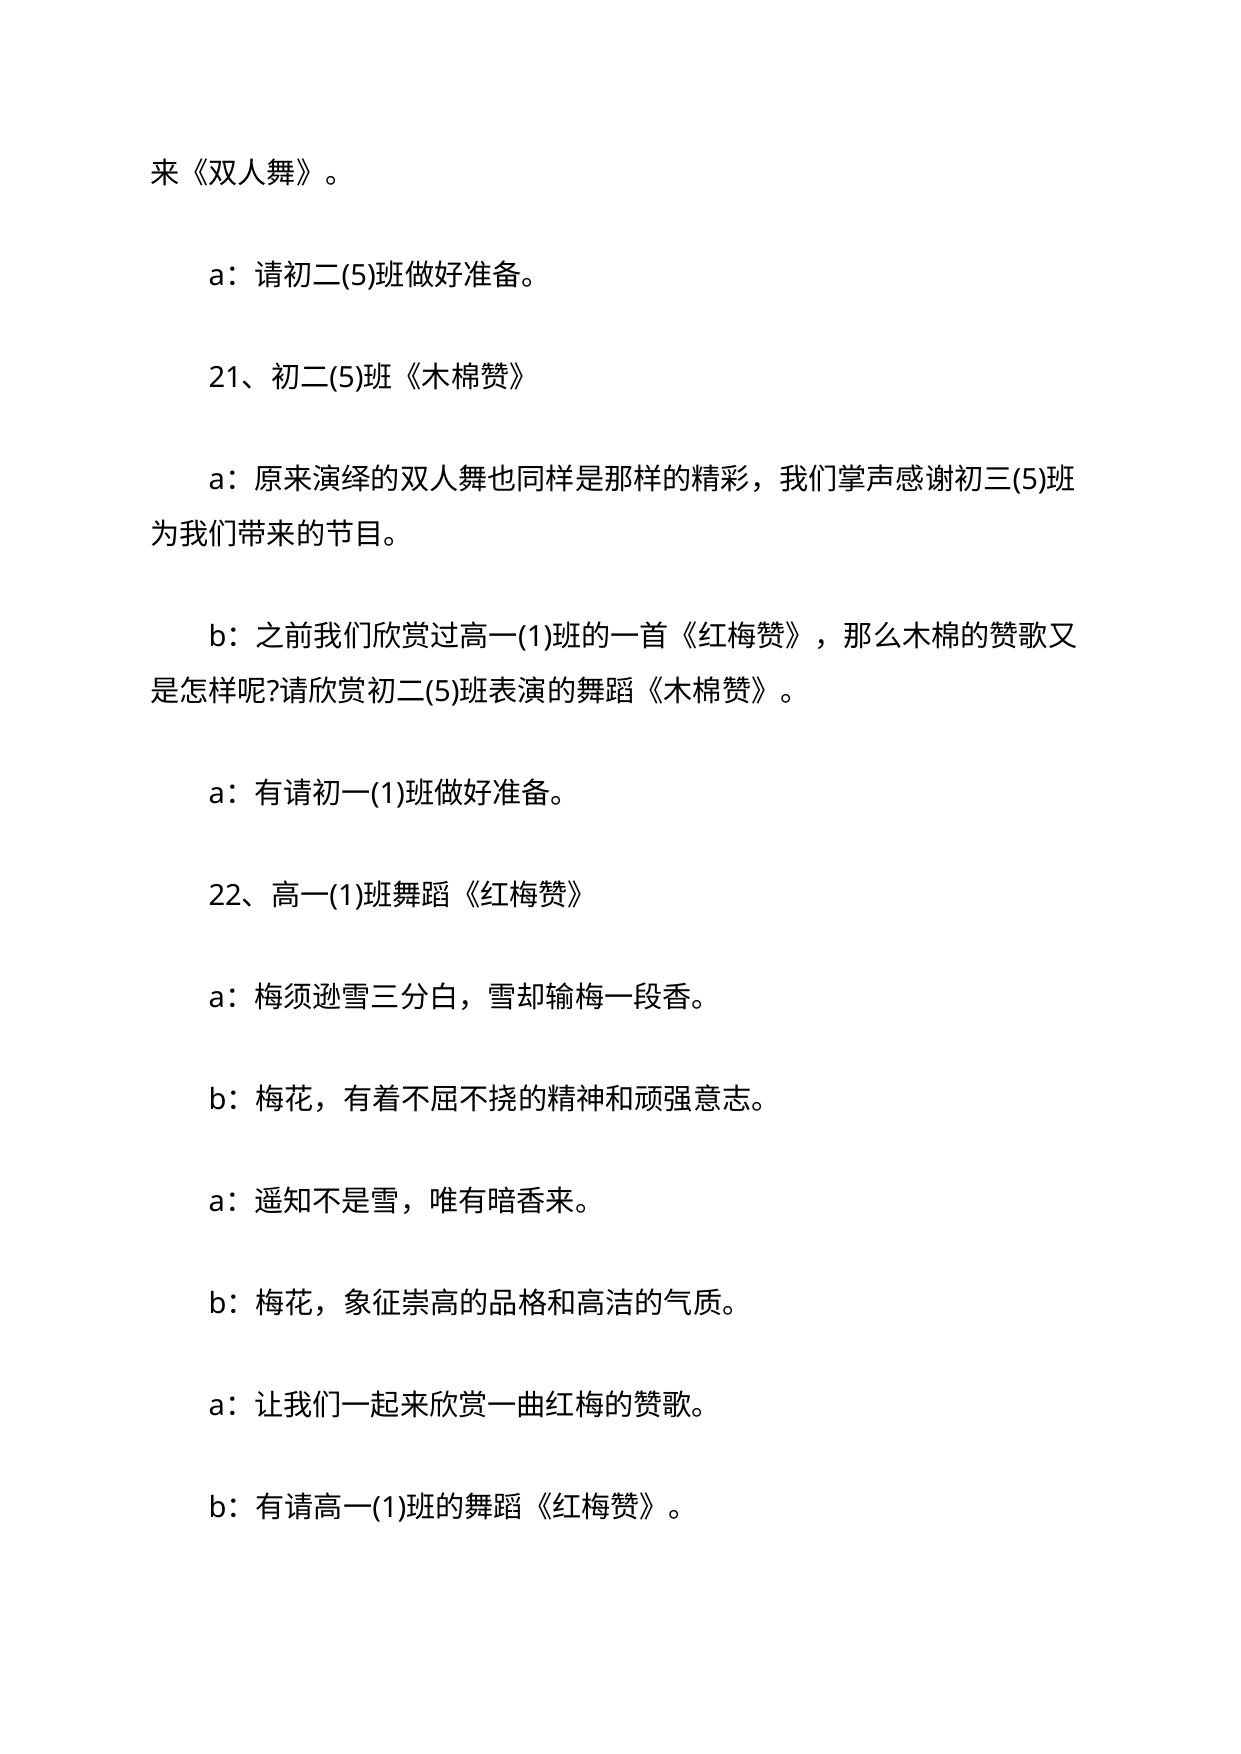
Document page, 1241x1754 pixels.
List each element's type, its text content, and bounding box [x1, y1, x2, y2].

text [150, 150, 1090, 192]
text 22、高一(1)班舞蹈《红梅赞》 [150, 871, 1090, 914]
text b：梅花，象征崇高的品格和高洁的气质。 [150, 1279, 1090, 1322]
text a：让我们一起来欣赏一曲红梅的赞歌。 [150, 1381, 1090, 1424]
text a：梅须逊雪三分白，雪却输梅一段香。 [150, 973, 1090, 1016]
text b：之前我们欣赏过高一(1)班的一首《红梅赞》，那么木棉的赞歌又是怎样呢?请欣赏初二(5)班表演的舞蹈《木棉赞》。 [150, 612, 1090, 710]
text a：有请初一(1)班做好准备。 [150, 769, 1090, 812]
text b：有请高一(1)班的舞蹈《红梅赞》。 [150, 1483, 1090, 1526]
text 21、初二(5)班《木棉赞》 [150, 354, 1090, 396]
text a：原来演绎的双人舞也同样是那样的精彩，我们掌声感谢初三(5)班为我们带来的节目。 [150, 456, 1090, 553]
text a：请初二(5)班做好准备。 [150, 252, 1090, 294]
text a：遥知不是雪，唯有暗香来。 [150, 1177, 1090, 1220]
text b：梅花，有着不屈不挠的精神和顽强意志。 [150, 1075, 1090, 1118]
